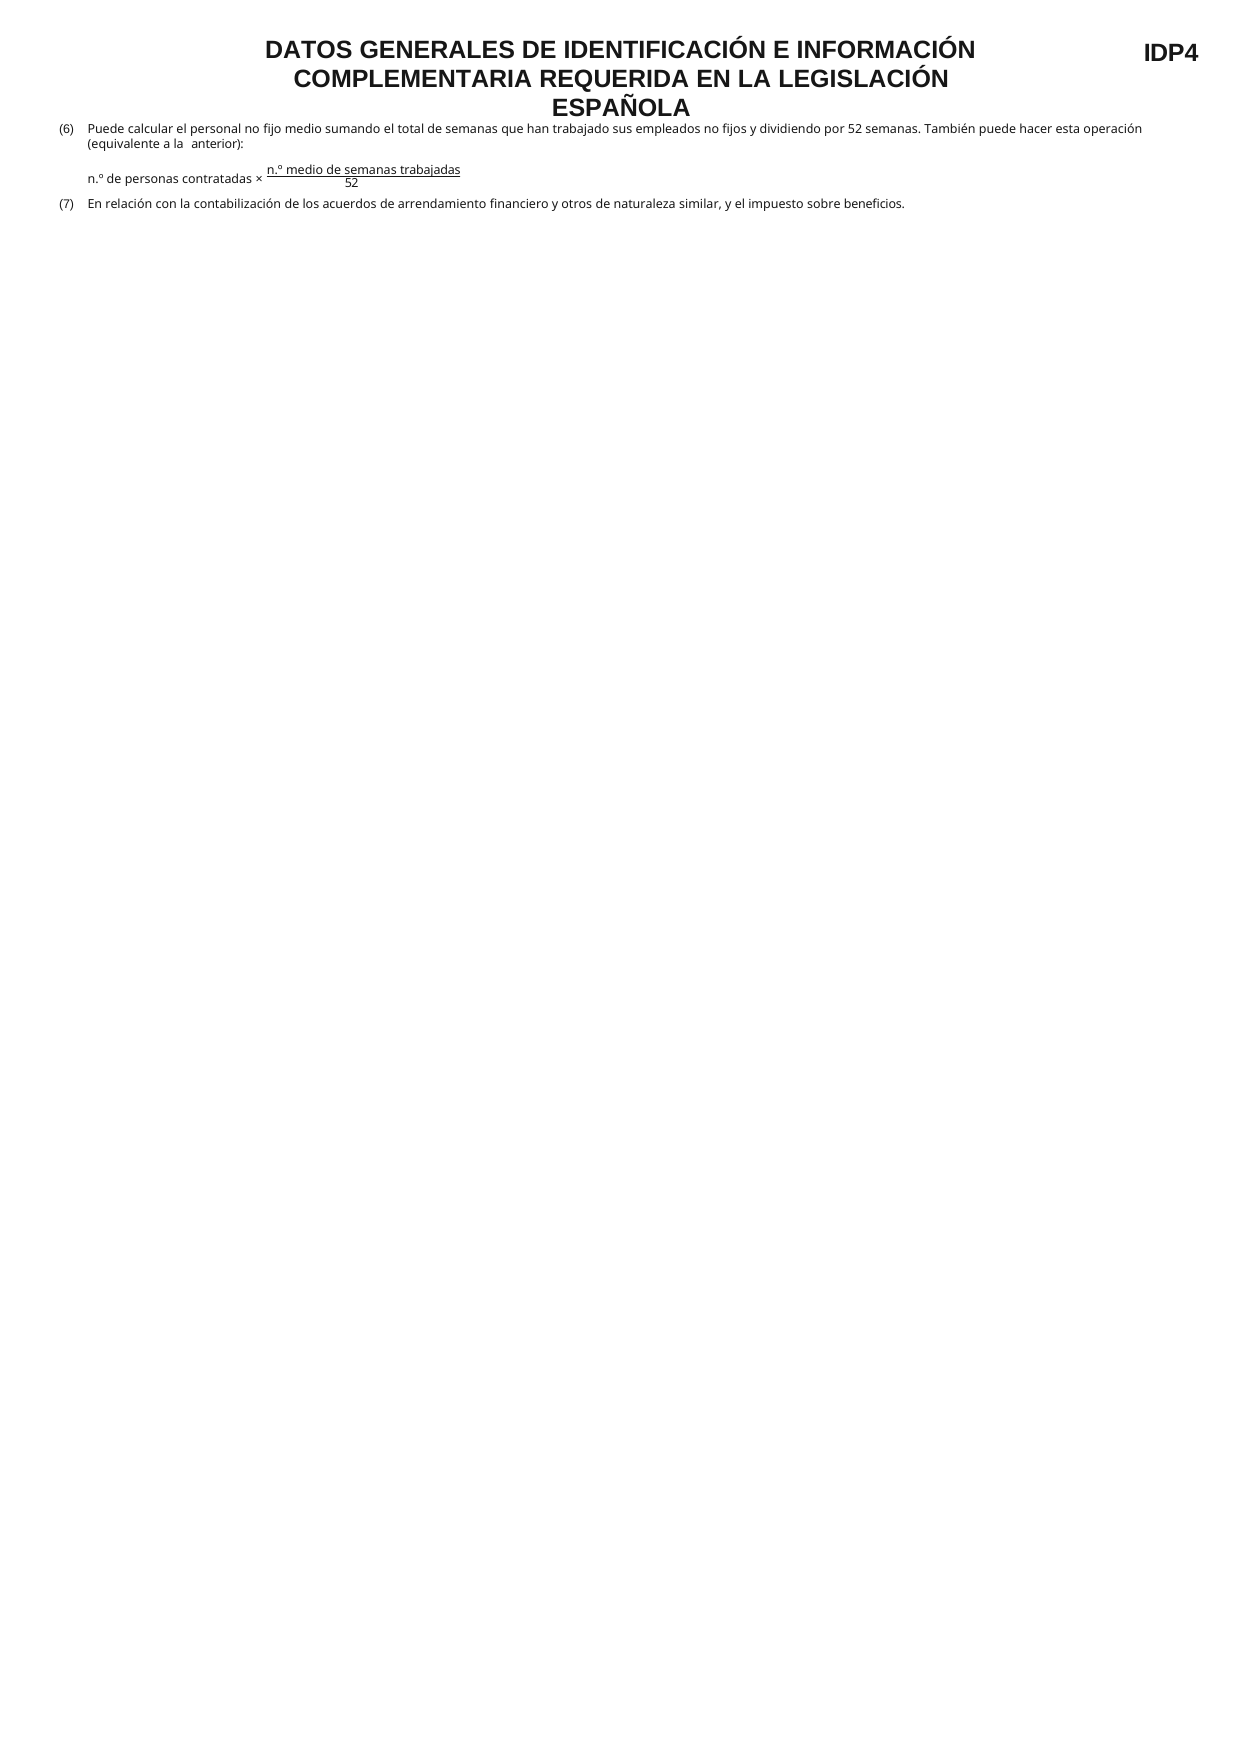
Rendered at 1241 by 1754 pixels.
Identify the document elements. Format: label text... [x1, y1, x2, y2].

list Puede calcular el personal no fijo medio sumando el total de semanas que han trabajado sus empleados no fijos y dividiendo por 52 semanas. También puede hacer esta operación (equivalente a la anterior): [59, 122, 1176, 153]
list En relación con la contabilización de los acuerdos de arrendamiento financiero y otros de naturaleza similar, y el impuesto sobre beneficios. [59, 195, 1211, 212]
text n.º de personas contratadas × n.º medio de semanas trabajadas [87, 159, 1211, 178]
